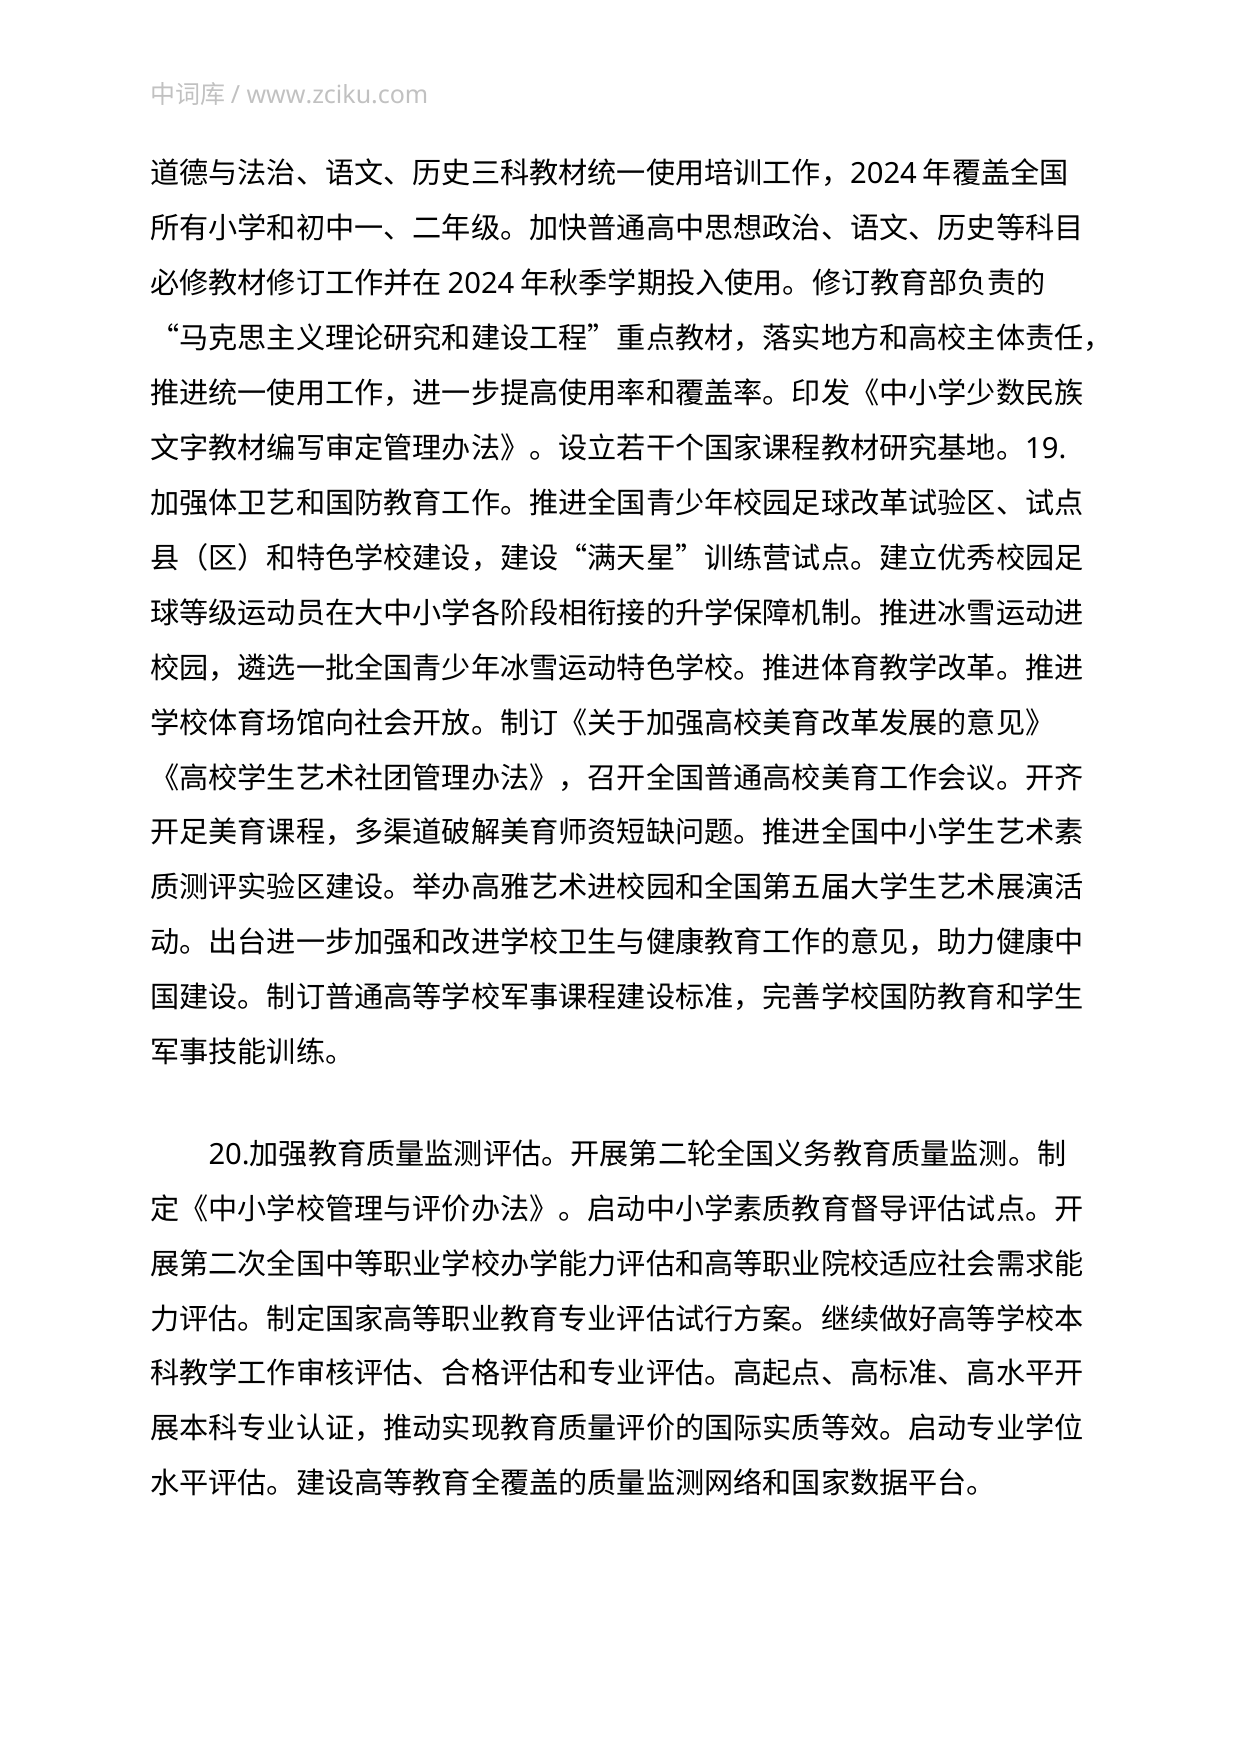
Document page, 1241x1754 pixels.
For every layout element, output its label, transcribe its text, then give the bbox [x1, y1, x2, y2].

text 20.加强教育质量监测评估。开展第二轮全国义务教育质量监测。制定《中小学校管理与评价办法》。启动中小学素质教育督导评估试点。开展第二次全国中等职业学校办学能力评估和高等职业院校适应社会需求能力评估。制定国家高等职业教育专业评估试行方案。继续做好高等学校本科教学工作审核评估、合格评估和专业评估。高起点、高标准、高水平开展本科专业认证，推动实现教育质量评价的国际实质等效。启动专业学位水平评估。建设高等教育全覆盖的质量监测网络和国家数据平台。 [150, 1130, 1090, 1502]
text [150, 150, 1090, 1071]
